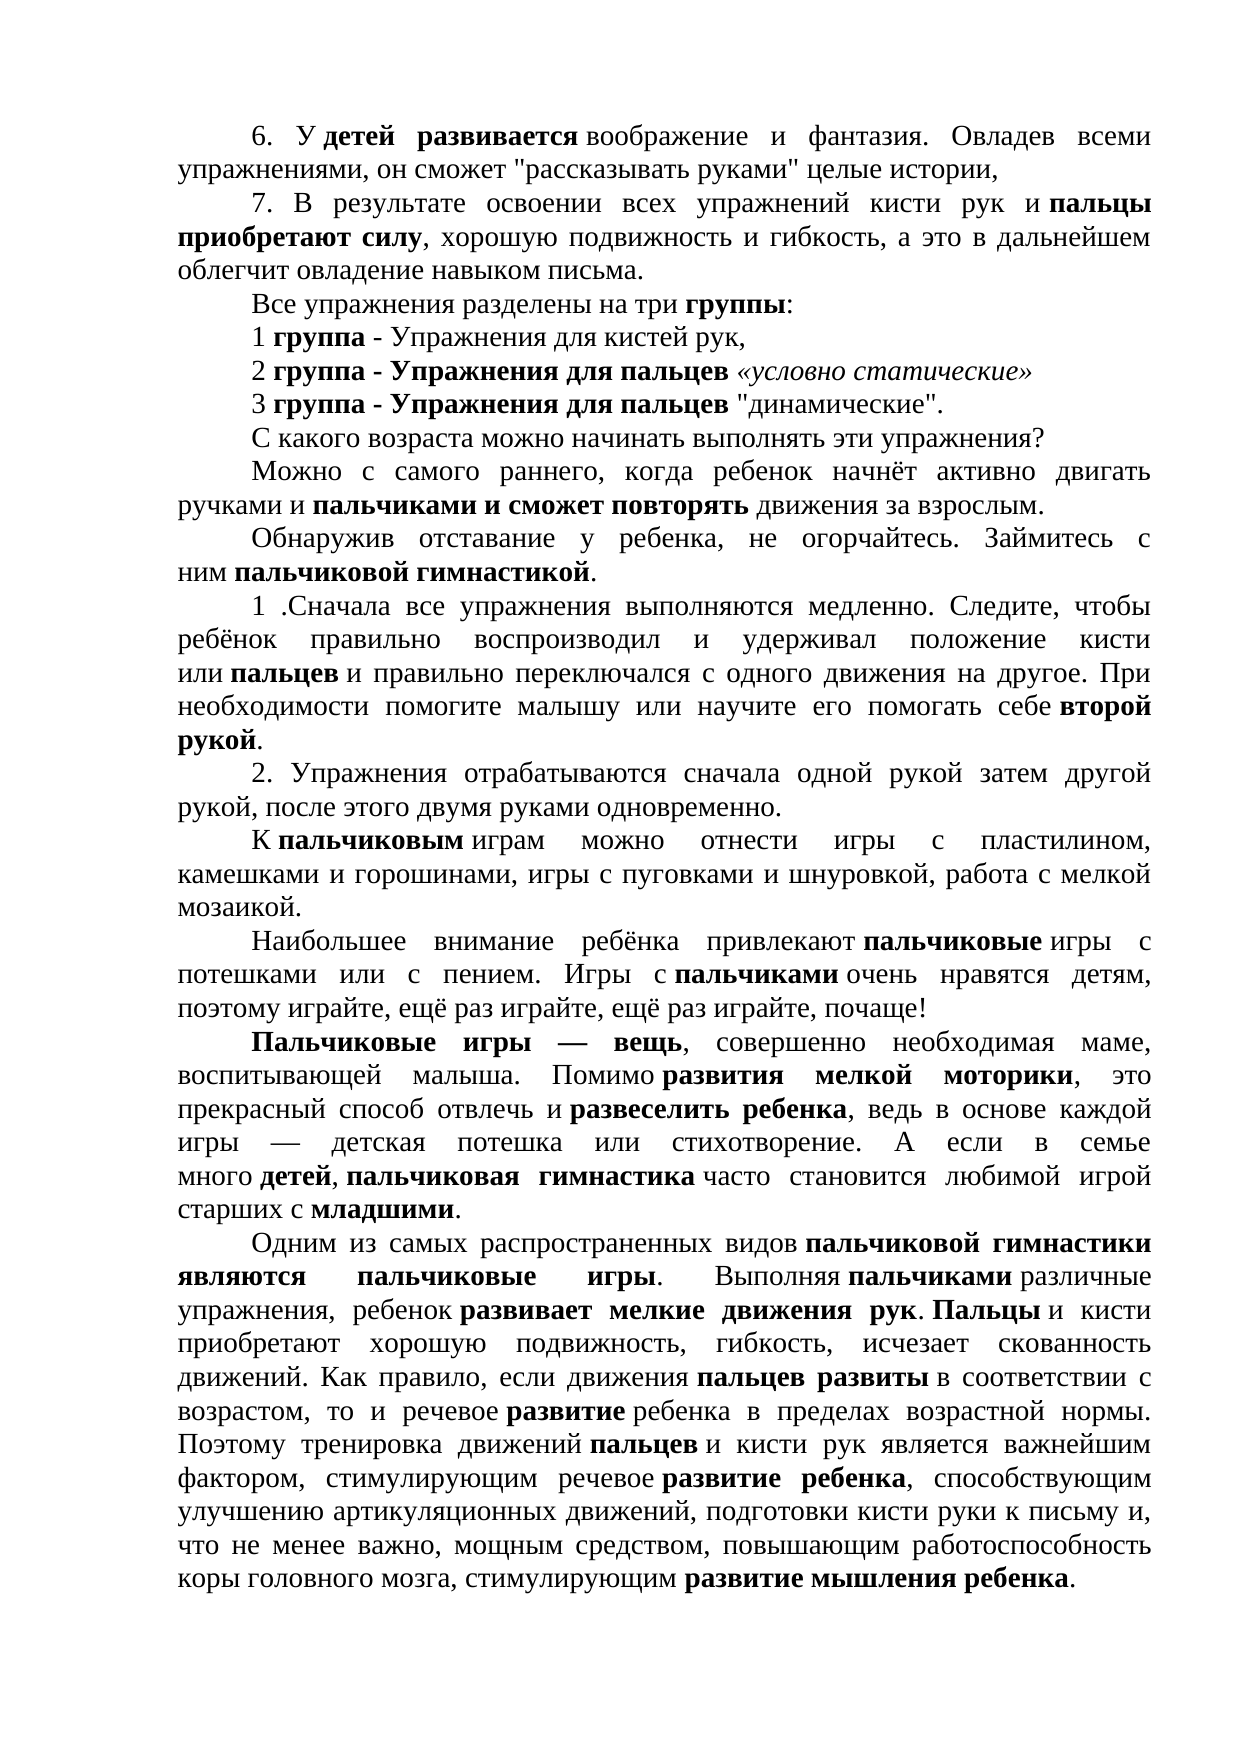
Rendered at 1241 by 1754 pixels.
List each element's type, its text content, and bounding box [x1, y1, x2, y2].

text 6. У детей развивается воображение и фантазия. Овладев всеми упражнениями, он сможет "рассказывать руками" целые истории, [177, 118, 1152, 185]
text 1 .Сначала все упражнения выполняются медленно. Следите, чтобы ребёнок правильно воспроизводил и удерживал положение кисти или пальцев и правильно переключался с одного движения на другое. При необходимости помогите малышу или научите его помогать себе второй рукой. [177, 588, 1152, 755]
text С какого возраста можно начинать выполнять эти упражнения? [177, 420, 1152, 453]
text Все упражнения разделены на три группы: [177, 286, 1152, 319]
text Обнаружив отставание у ребенка, не огорчайтесь. Займитесь с ним пальчиковой гимнастикой. [177, 521, 1152, 588]
text 1 группа - Упражнения для кистей рук, [177, 319, 1152, 353]
text Наибольшее внимание ребёнка привлекают пальчиковые игры с потешками или с пением. Игры с пальчиками очень нравятся детям, поэтому играйте, ещё раз играйте, ещё раз играйте, почаще! [177, 923, 1152, 1024]
text 7. В результате освоении всех упражнений кисти рук и пальцы приобретают силу, хорошую подвижность и гибкость, а это в дальнейшем облегчит овладение навыком письма. [177, 185, 1152, 286]
text Пальчиковые игры — вещь, совершенно необходимая маме, воспитывающей малыша. Помимо развития мелкой моторики, это прекрасный способ отвлечь и развеселить ребенка, ведь в основе каждой игры — детская потешка или стихотворение. А если в семье много детей, пальчиковая гимнастика часто становится любимой игрой старших с младшими. [177, 1024, 1152, 1225]
text Одним из самых распространенных видов пальчиковой гимнастики являются пальчиковые игры. Выполняя пальчиками различные упражнения, ребенок развивает мелкие движения рук. Пальцы и кисти приобретают хорошую подвижность, гибкость, исчезает скованность движений. Как правило, если движения пальцев развиты в соответствии с возрастом, то и речевое развитие ребенка в пределах возрастной нормы. Поэтому тренировка движений пальцев и кисти рук является важнейшим фактором, стимулирующим речевое развитие ребенка, способствующим улучшению артикуляционных движений, подготовки кисти руки к письму и, что не менее важно, мощным средством, повышающим работоспособность коры головного мозга, стимулирующим развитие мышления ребенка. [177, 1225, 1152, 1594]
text К пальчиковым играм можно отнести игры с пластилином, камешками и горошинами, игры с пуговками и шнуровкой, работа с мелкой мозаикой. [177, 822, 1152, 923]
text 2. Упражнения отрабатываются сначала одной рукой затем другой рукой, после этого двумя руками одновременно. [177, 755, 1152, 822]
text 3 группа - Упражнения для пальцев "динамические". [177, 386, 1152, 420]
text 2 группа - Упражнения для пальцев «условно статические» [177, 353, 1152, 386]
text Можно с самого раннего, когда ребенок начнёт активно двигать ручками и пальчиками и сможет повторять движения за взрослым. [177, 453, 1152, 521]
